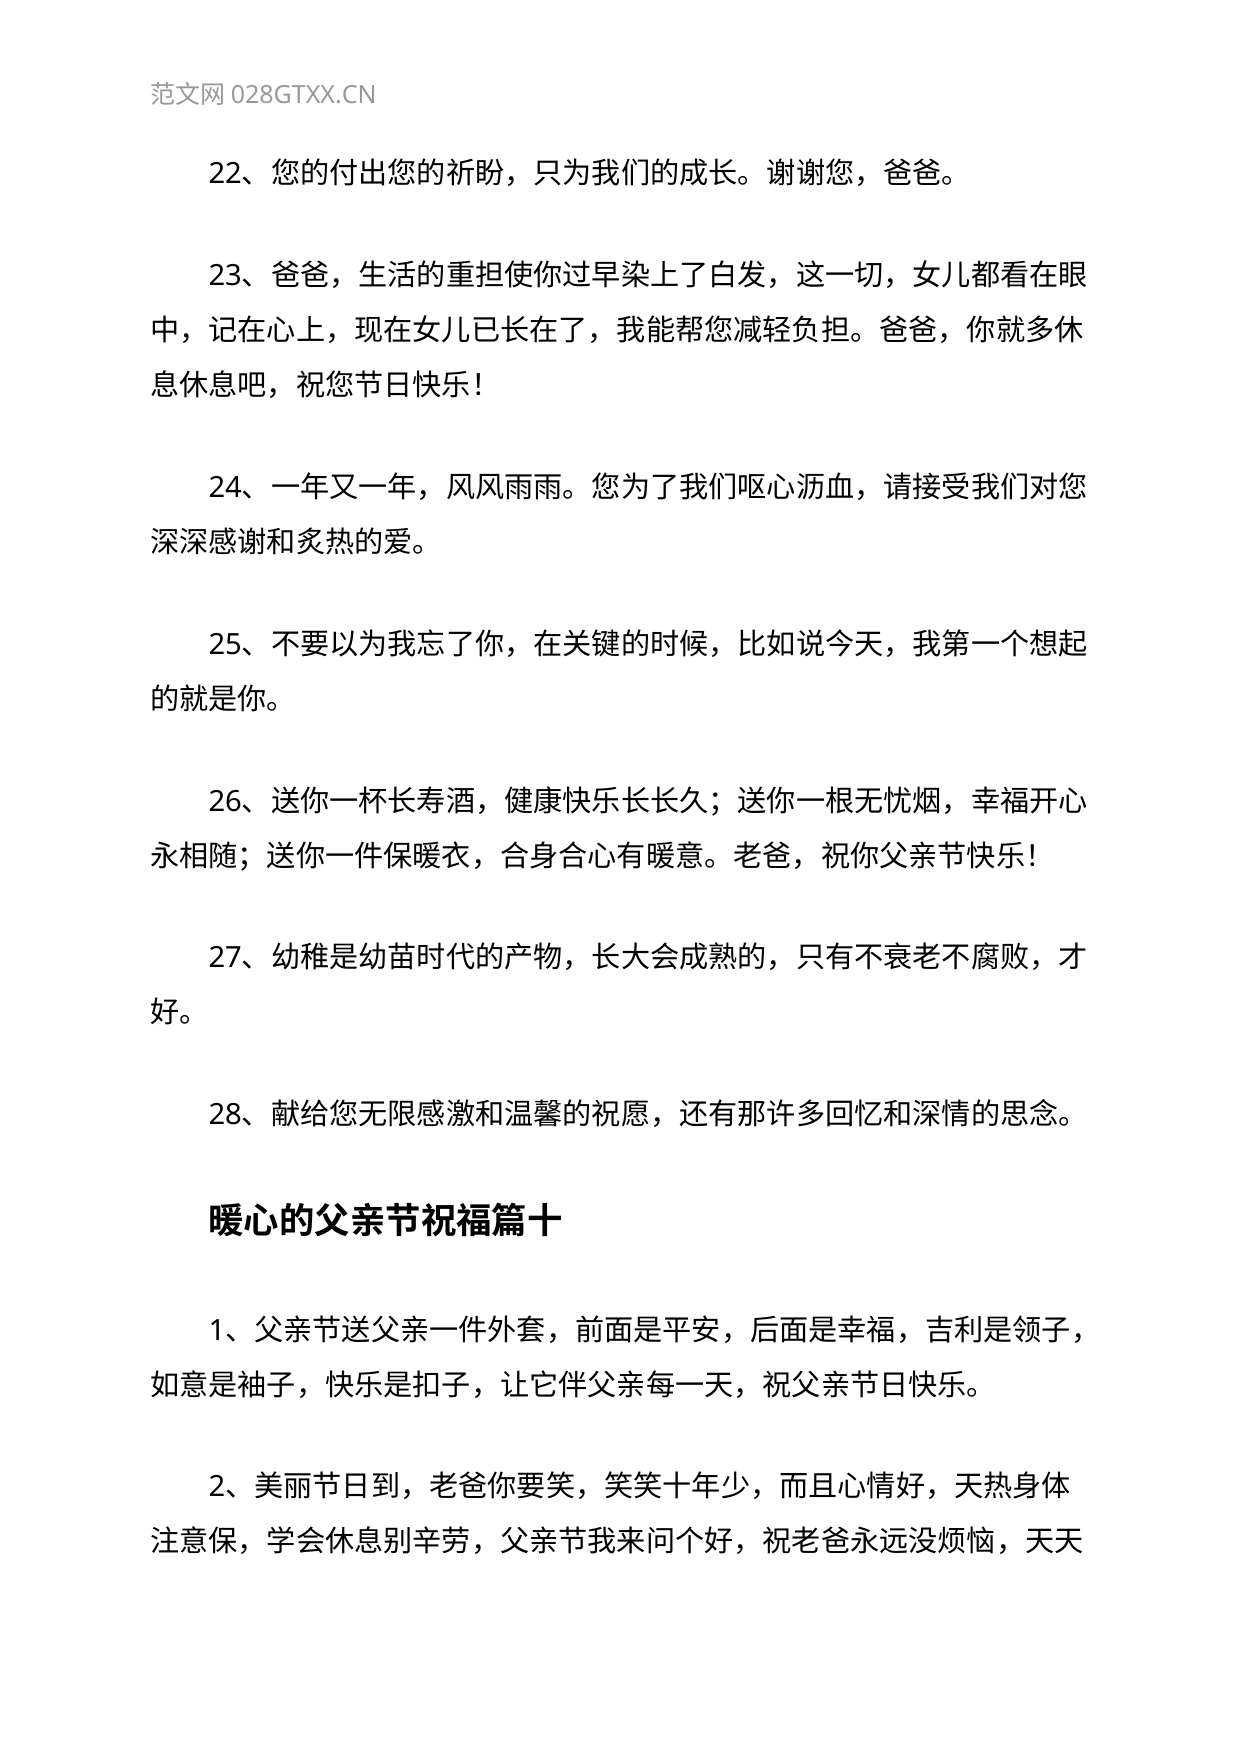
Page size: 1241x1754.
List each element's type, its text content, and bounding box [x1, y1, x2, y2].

text 1、父亲节送父亲一件外套，前面是平安，后面是幸福，吉利是领子，如意是袖子，快乐是扣子，让它伴父亲每一天，祝父亲节日快乐。 [150, 1306, 1090, 1403]
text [150, 1463, 1090, 1560]
text 暖心的父亲节祝福篇十 [150, 1193, 1090, 1244]
text 26、送你一杯长寿酒，健康快乐长长久；送你一根无忧烟，幸福开心永相随；送你一件保暖衣，合身合心有暖意。老爸，祝你父亲节快乐！ [150, 777, 1090, 874]
text 28、献给您无限感激和温馨的祝愿，还有那许多回忆和深情的思念。 [150, 1091, 1090, 1133]
text 27、幼稚是幼苗时代的产物，长大会成熟的，只有不衰老不腐败，才好。 [150, 934, 1090, 1031]
text 24、一年又一年，风风雨雨。您为了我们呕心沥血，请接受我们对您深深感谢和炙热的爱。 [150, 464, 1090, 561]
text 25、不要以为我忘了你，在关键的时候，比如说今天，我第一个想起的就是你。 [150, 620, 1090, 718]
text 23、爸爸，生活的重担使你过早染上了白发，这一切，女儿都看在眼中，记在心上，现在女儿已长在了，我能帮您减轻负担。爸爸，你就多休息休息吧，祝您节日快乐！ [150, 252, 1090, 404]
text 22、您的付出您的祈盼，只为我们的成长。谢谢您，爸爸。 [150, 150, 1090, 192]
